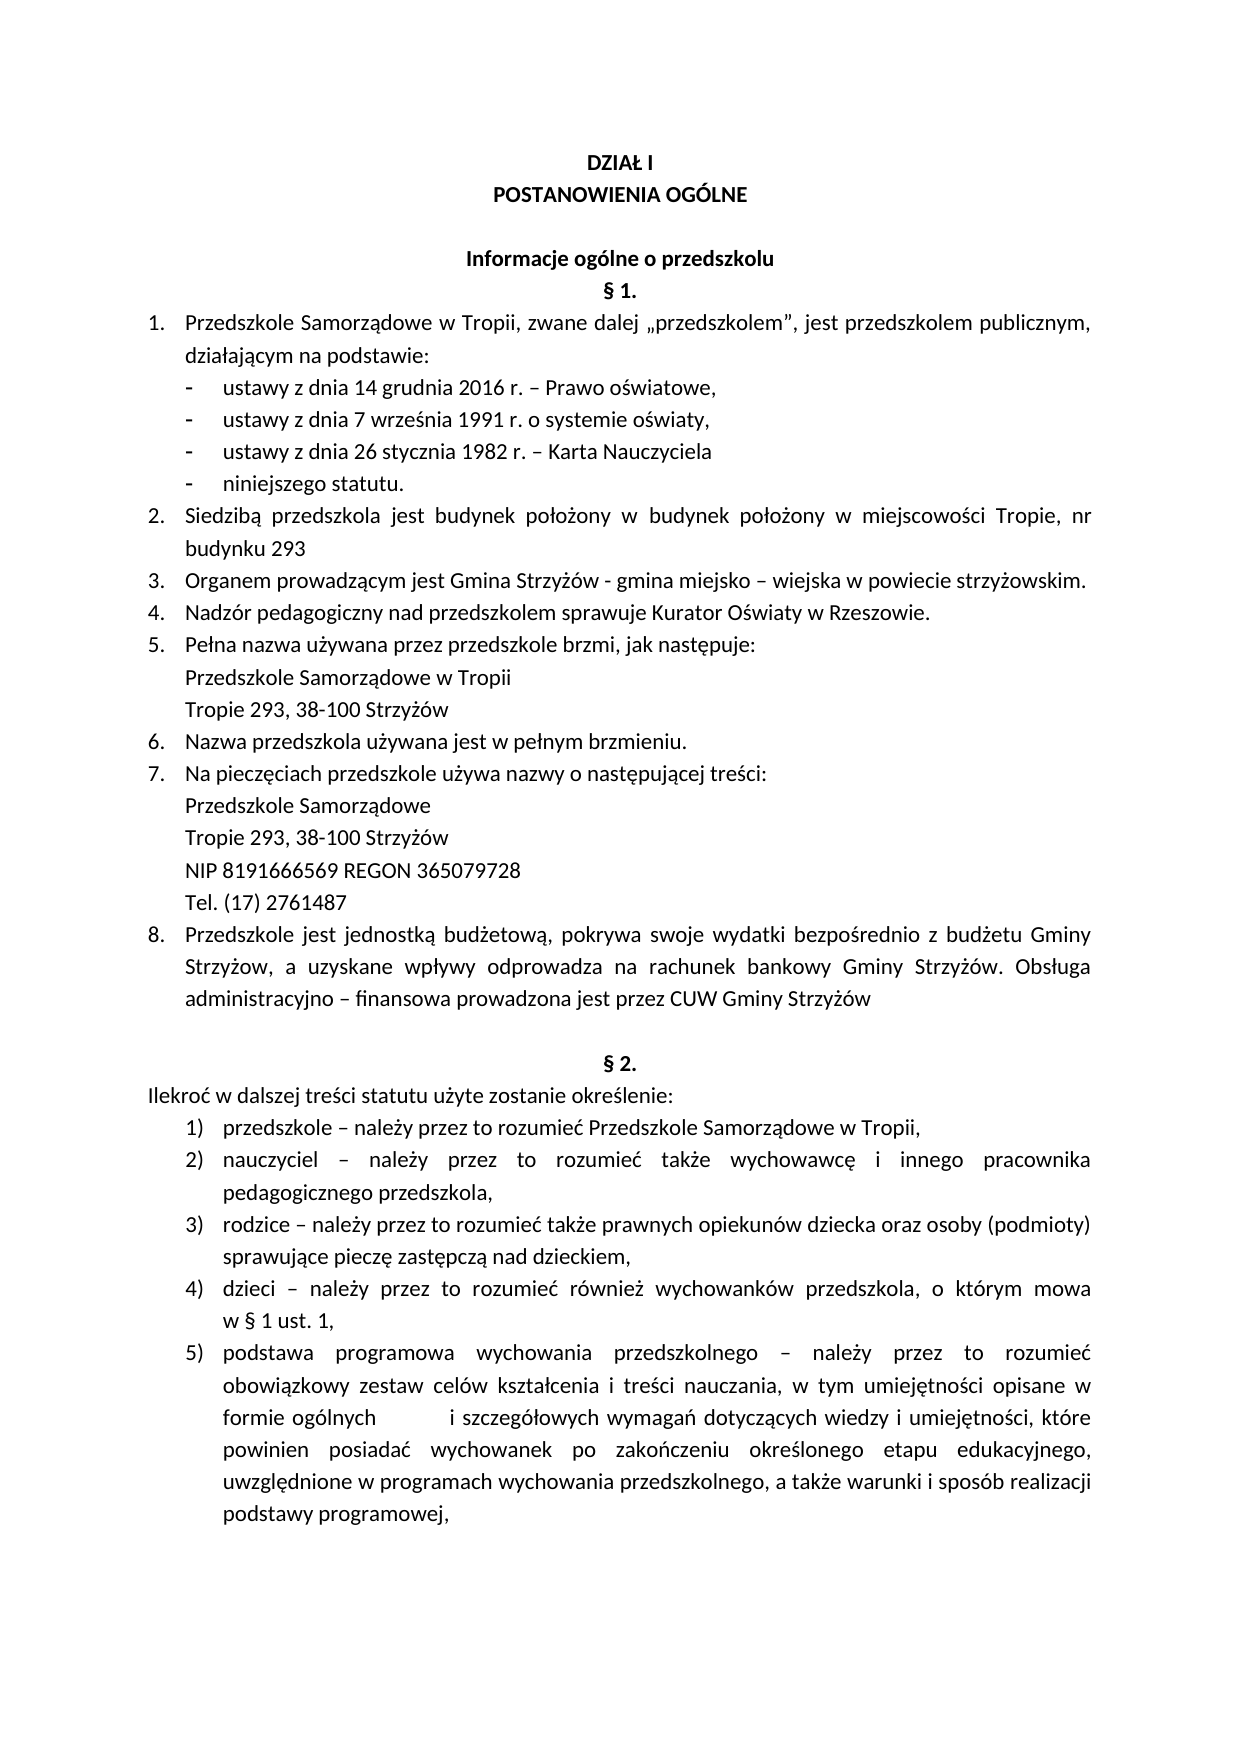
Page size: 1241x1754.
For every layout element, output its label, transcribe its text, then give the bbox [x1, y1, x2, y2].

text Tropie 293, 38-100 Strzyżów [185, 695, 1093, 723]
text § 1. [148, 276, 1093, 304]
text DZIAŁ I [148, 148, 1093, 176]
list podstawa programowa wychowania przedszkolnego – należy przez to rozumieć obowiązkowy zestaw celów kształcenia i treści nauczania, w tym umiejętności opisane w formie ogólnych i szczegółowych wymagań dotyczących wiedzy i umiejętności, które powinien posiadać wychowanek po zakończeniu określonego etapu edukacyjnego, uwzględnione w programach wychowania przedszkolnego, a także warunki i sposób realizacji podstawy programowej, [185, 1338, 1093, 1527]
list rodzice – należy przez to rozumieć także prawnych opiekunów dziecka oraz osoby (podmioty) sprawujące pieczę zastępczą nad dzieckiem, [185, 1210, 1093, 1270]
text Ilekroć w dalszej treści statutu użyte zostanie określenie: [148, 1081, 1093, 1109]
text § 2. [148, 1049, 1093, 1077]
list Przedszkole Samorządowe w Tropii, zwane dalej „przedszkolem”, jest przedszkolem publicznym, działającym na podstawie: [148, 308, 1093, 369]
list nauczyciel – należy przez to rozumieć także wychowawcę i innego pracownika pedagogicznego przedszkola, [185, 1145, 1093, 1206]
list Siedzibą przedszkola jest budynek położony w budynek położony w miejscowości Tropie, nr budynku 293 [148, 502, 1093, 562]
list Przedszkole jest jednostką budżetową, pokrywa swoje wydatki bezpośrednio z budżetu Gminy Strzyżow, a uzyskane wpływy odprowadza na rachunek bankowy Gminy Strzyżów. Obsługa administracyjno – finansowa prowadzona jest przez CUW Gminy Strzyżów [148, 920, 1093, 1012]
text NIP 8191666569 REGON 365079728 [185, 856, 1093, 884]
text Informacje ogólne o przedszkolu [148, 244, 1093, 272]
text Przedszkole Samorządowe [185, 791, 1093, 819]
list Nadzór pedagogiczny nad przedszkolem sprawuje Kurator Oświaty w Rzeszowie. [148, 598, 1093, 626]
text Przedszkole Samorządowe w Tropii [185, 663, 1093, 691]
list niniejszego statutu. [185, 469, 1093, 497]
text POSTANOWIENIA OGÓLNE [148, 180, 1093, 208]
list ustawy z dnia 14 grudnia 2016 r. – Prawo oświatowe, [185, 373, 1093, 401]
list Nazwa przedszkola używana jest w pełnym brzmieniu. [148, 727, 1093, 755]
list Pełna nazwa używana przez przedszkole brzmi, jak następuje: [148, 630, 1093, 658]
list ustawy z dnia 26 stycznia 1982 r. – Karta Nauczyciela [185, 437, 1093, 465]
list ustawy z dnia 7 września 1991 r. o systemie oświaty, [185, 405, 1093, 433]
text Tropie 293, 38-100 Strzyżów [185, 823, 1093, 852]
list przedszkole – należy przez to rozumieć Przedszkole Samorządowe w Tropii, [185, 1113, 1093, 1141]
list dzieci – należy przez to rozumieć również wychowanków przedszkola, o którym mowa w § 1 ust. 1, [185, 1274, 1093, 1334]
text Tel. (17) 2761487 [185, 888, 1093, 916]
list Organem prowadzącym jest Gmina Strzyżów - gmina miejsko – wiejska w powiecie strzyżowskim. [148, 566, 1093, 594]
list Na pieczęciach przedszkole używa nazwy o następującej treści: [148, 759, 1093, 787]
